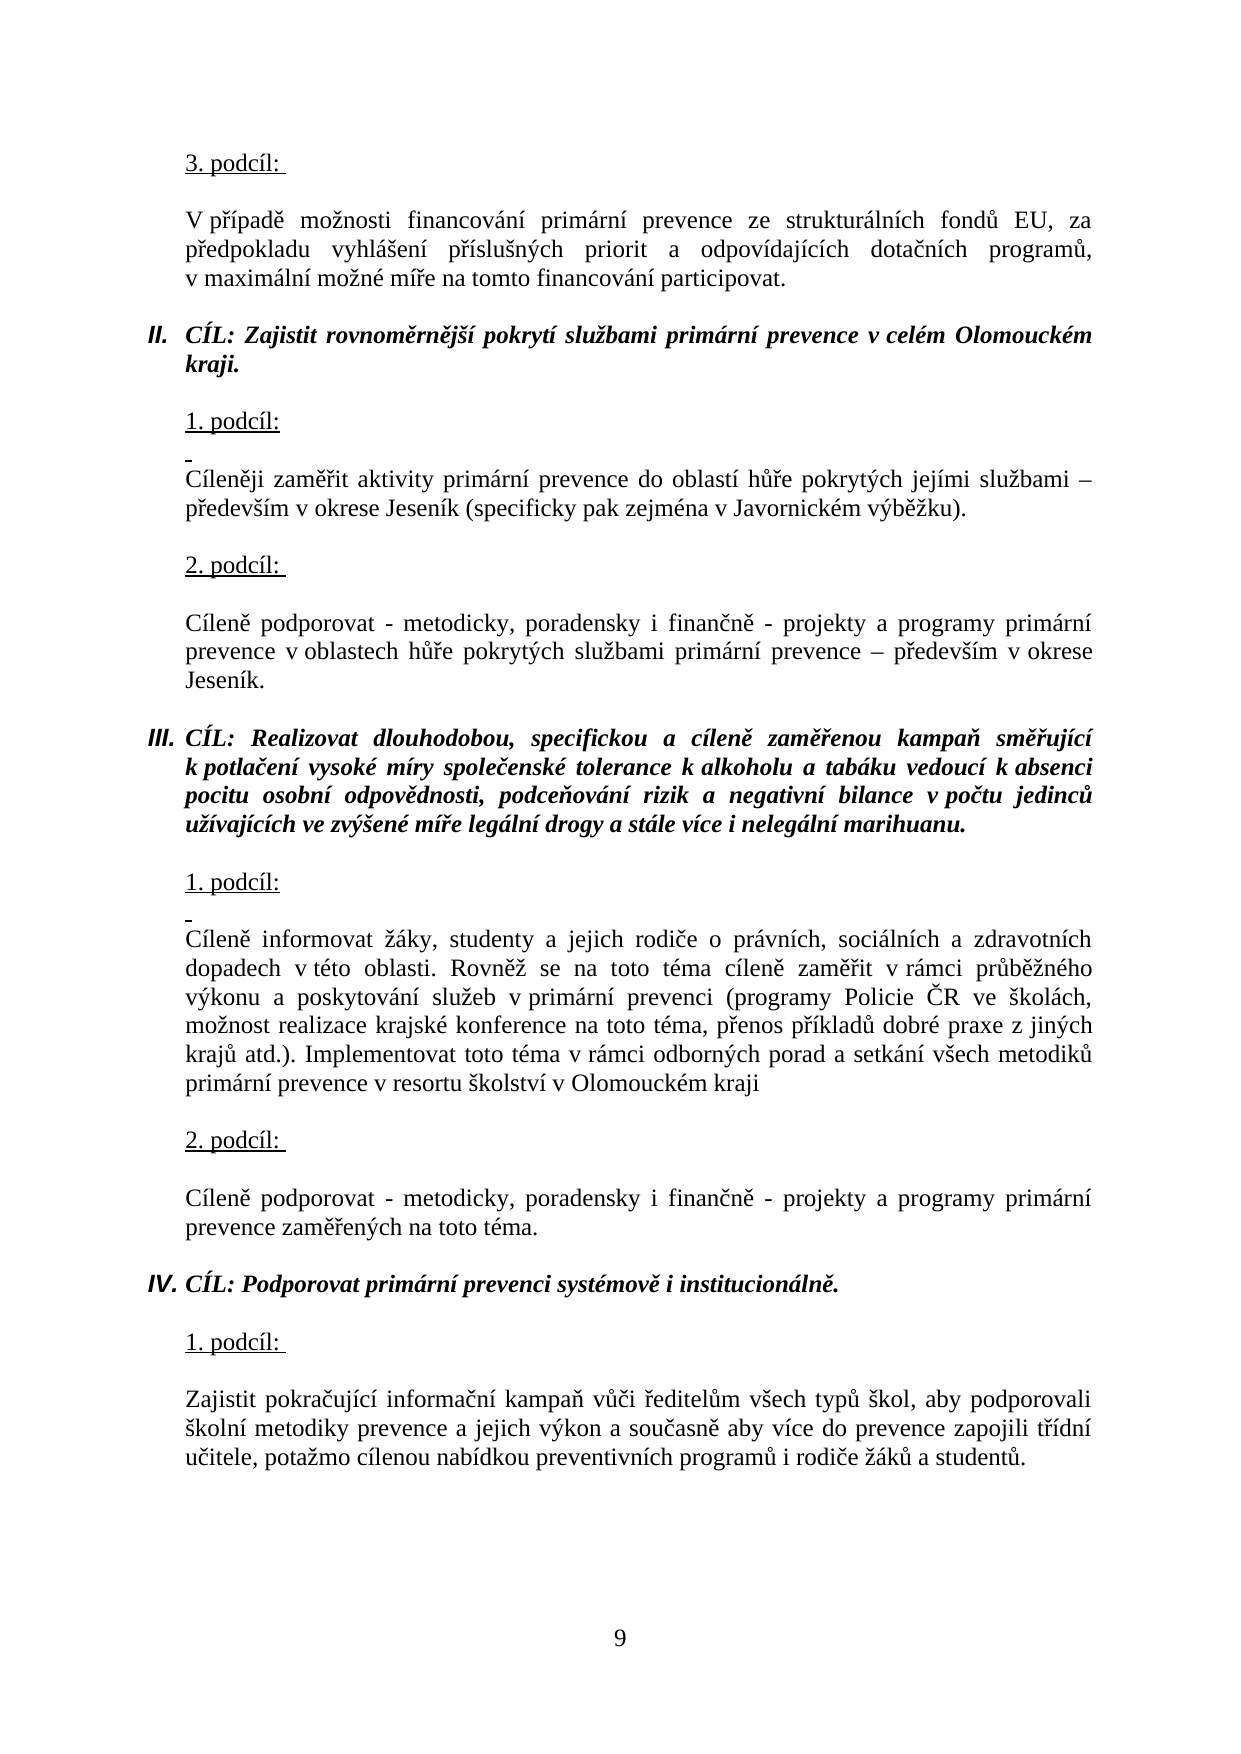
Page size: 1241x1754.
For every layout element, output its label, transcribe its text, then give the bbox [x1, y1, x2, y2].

text 1. podcíl: [185, 406, 1093, 435]
text 2. podcíl: [185, 550, 1093, 579]
text 1. podcíl: [185, 1327, 1093, 1355]
text Cíleněji zaměřit aktivity primární prevence do oblastí hůře pokrytých jejími službami – především v okrese Jeseník (specificky pak zejména v Javornickém výběžku). [185, 464, 1093, 521]
text Cíleně podporovat - metodicky, poradensky i finančně - projekty a programy primární prevence v oblastech hůře pokrytých službami primární prevence – především v okrese Jeseník. [185, 608, 1093, 694]
text Zajistit pokračující informační kampaň vůči ředitelům všech typů škol, aby podporovali školní metodiky prevence a jejich výkon a současně aby více do prevence zapojili třídní učitele, potažmo cílenou nabídkou preventivních programů i rodiče žáků a studentů. [185, 1384, 1093, 1470]
text 1. podcíl: [185, 867, 1093, 895]
text 2. podcíl: [185, 1125, 1093, 1154]
list CÍL: Zajistit rovnoměrnější pokrytí službami primární prevence v celém Olomouckém kraji. [148, 320, 1093, 378]
text Cíleně informovat žáky, studenty a jejich rodiče o právních, sociálních a zdravotních dopadech v této oblasti. Rovněž se na toto téma cíleně zaměřit v rámci průběžného výkonu a poskytování služeb v primární prevenci (programy Policie ČR ve školách, možnost realizace krajské konference na toto téma, přenos příkladů dobré praxe z jiných krajů atd.). Implementovat toto téma v rámci odborných porad a setkání všech metodiků primární prevence v resortu školství v Olomouckém kraji [185, 924, 1093, 1097]
text V případě možnosti financování primární prevence ze strukturálních fondů EU, za předpokladu vyhlášení příslušných priorit a odpovídajících dotačních programů, v maximální možné míře na tomto financování participovat. [185, 205, 1093, 291]
text 3. podcíl: [185, 148, 1093, 176]
text Cíleně podporovat - metodicky, poradensky i finančně - projekty a programy primární prevence zaměřených na toto téma. [185, 1183, 1093, 1240]
list CÍL: Realizovat dlouhodobou, specifickou a cíleně zaměřenou kampaň směřující k potlačení vysoké míry společenské tolerance k alkoholu a tabáku vedoucí k absenci pocitu osobní odpovědnosti, podceňování rizik a negativní bilance v počtu jedinců užívajících ve zvýšené míře legální drogy a stále více i nelegální marihuanu. [148, 723, 1093, 838]
list CÍL: Podporovat primární prevenci systémově i institucionálně. [148, 1269, 1093, 1298]
